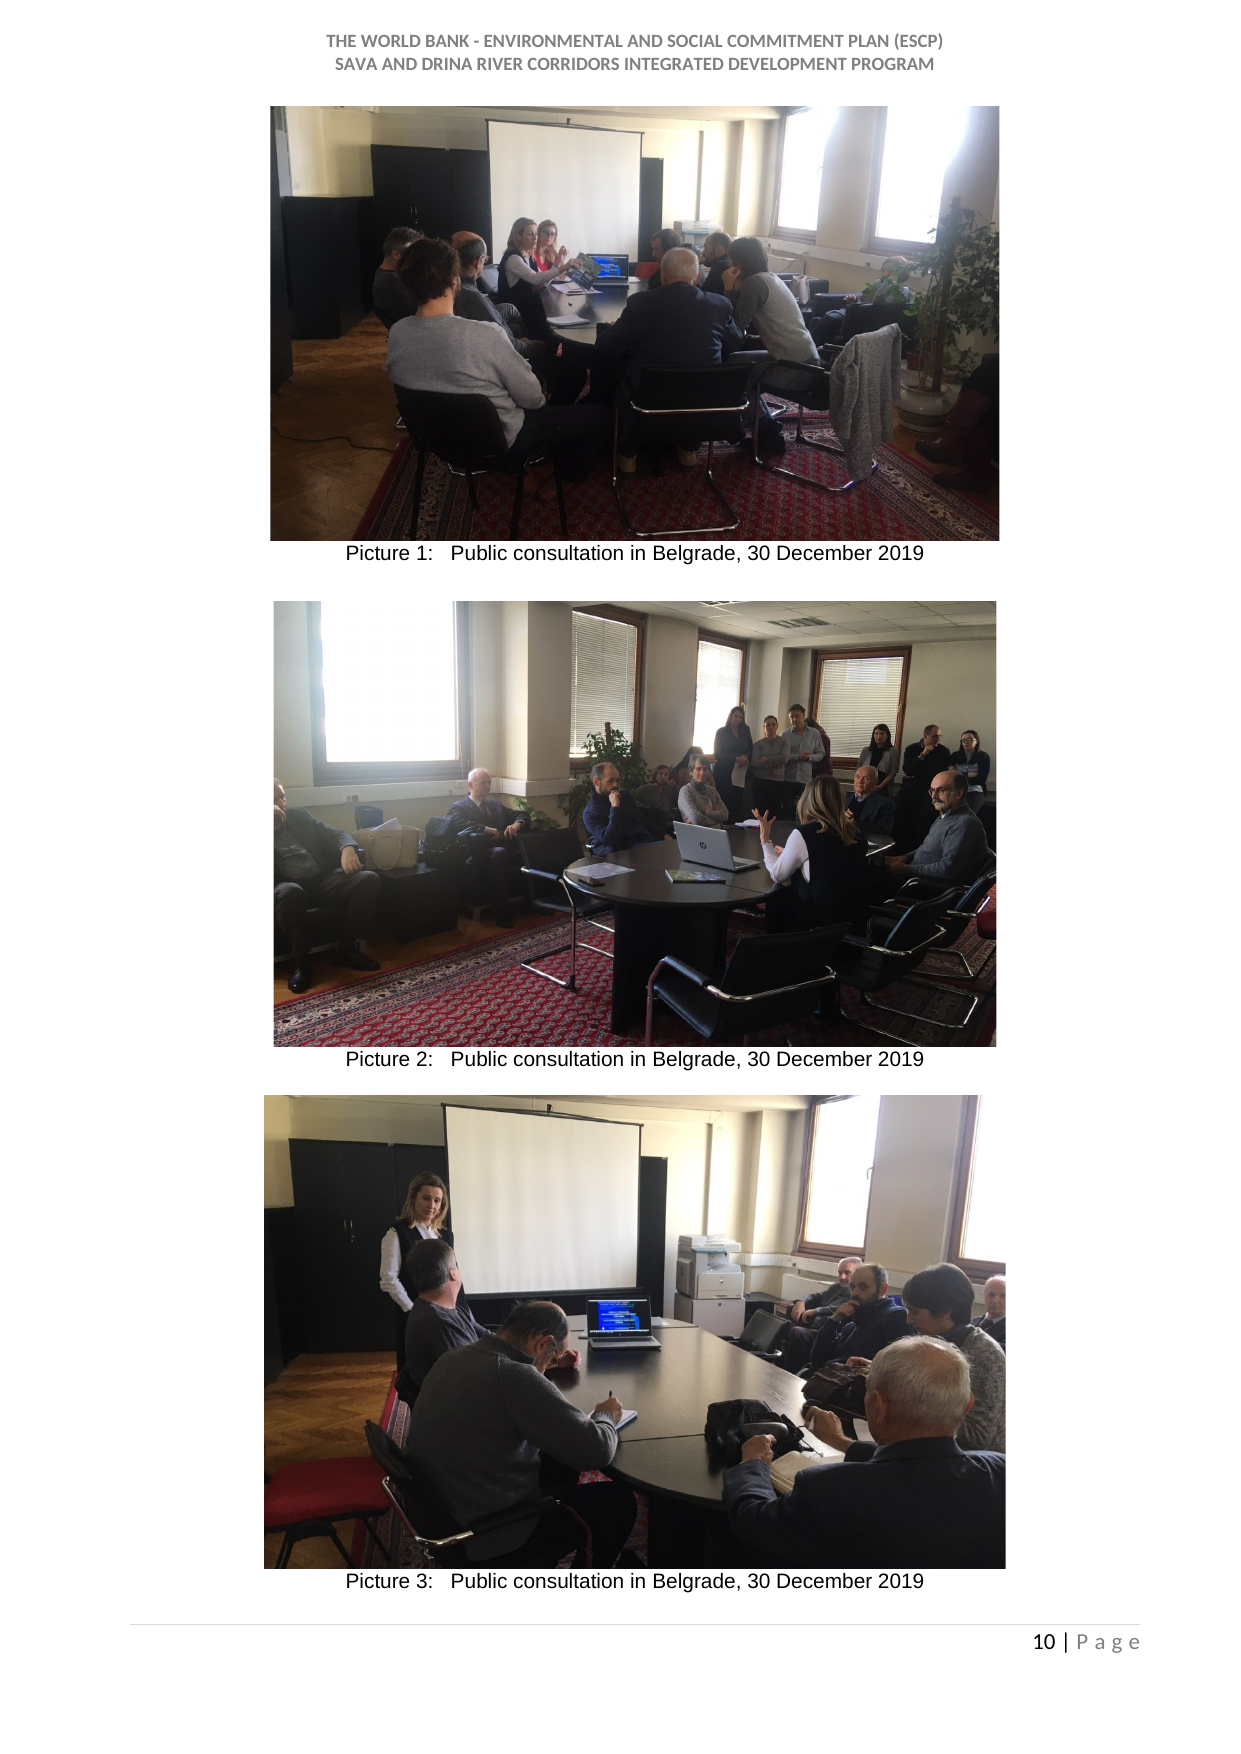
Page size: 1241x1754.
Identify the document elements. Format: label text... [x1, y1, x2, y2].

text Picture 1: Public consultation in Belgrade, 30 December 2019 [130, 540, 1140, 564]
text Picture 3: Public consultation in Belgrade, 30 December 2019 [130, 1568, 1140, 1592]
text Picture 2: Public consultation in Belgrade, 30 December 2019 [130, 1047, 1140, 1071]
picture [270, 106, 1000, 541]
picture [264, 1095, 1006, 1569]
picture [273, 601, 997, 1047]
